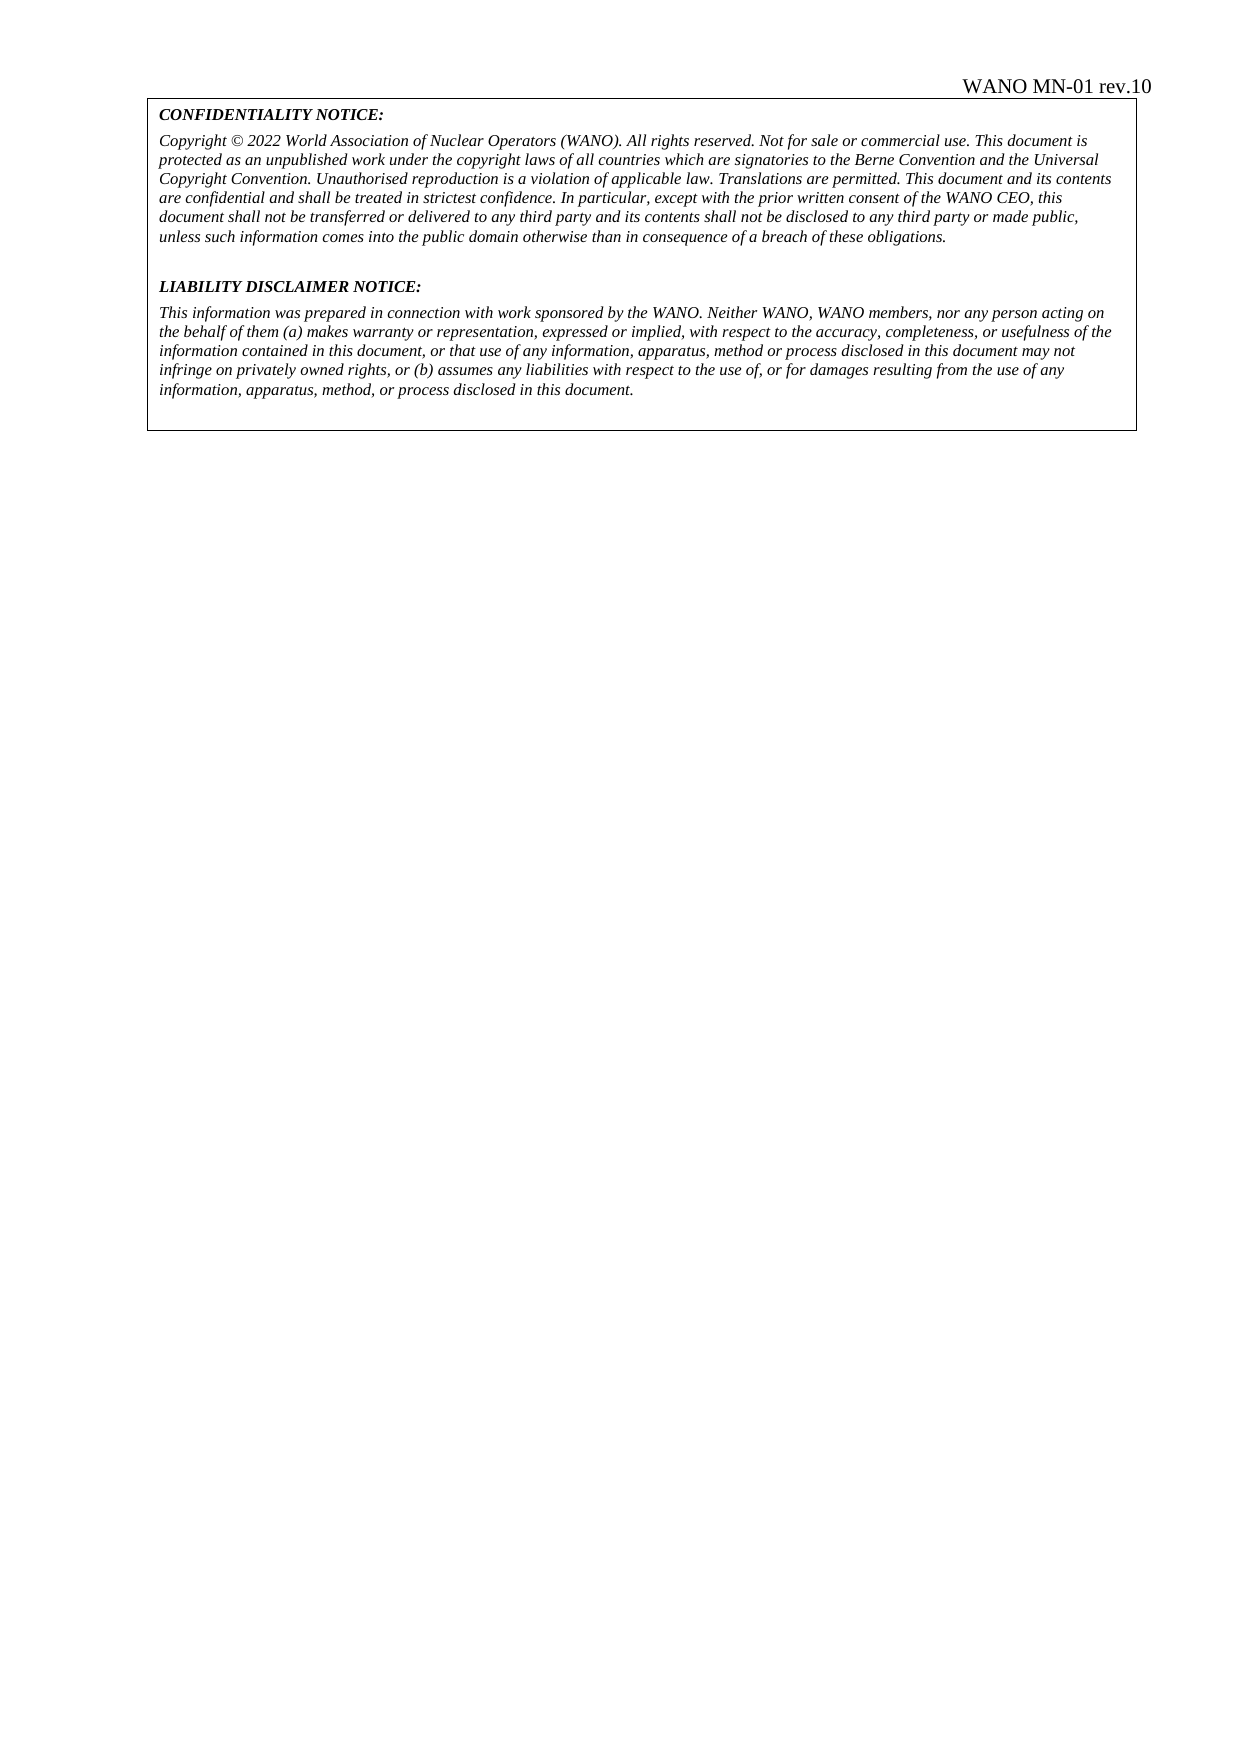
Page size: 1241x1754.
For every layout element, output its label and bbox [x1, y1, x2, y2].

table_cell [148, 99, 1136, 430]
